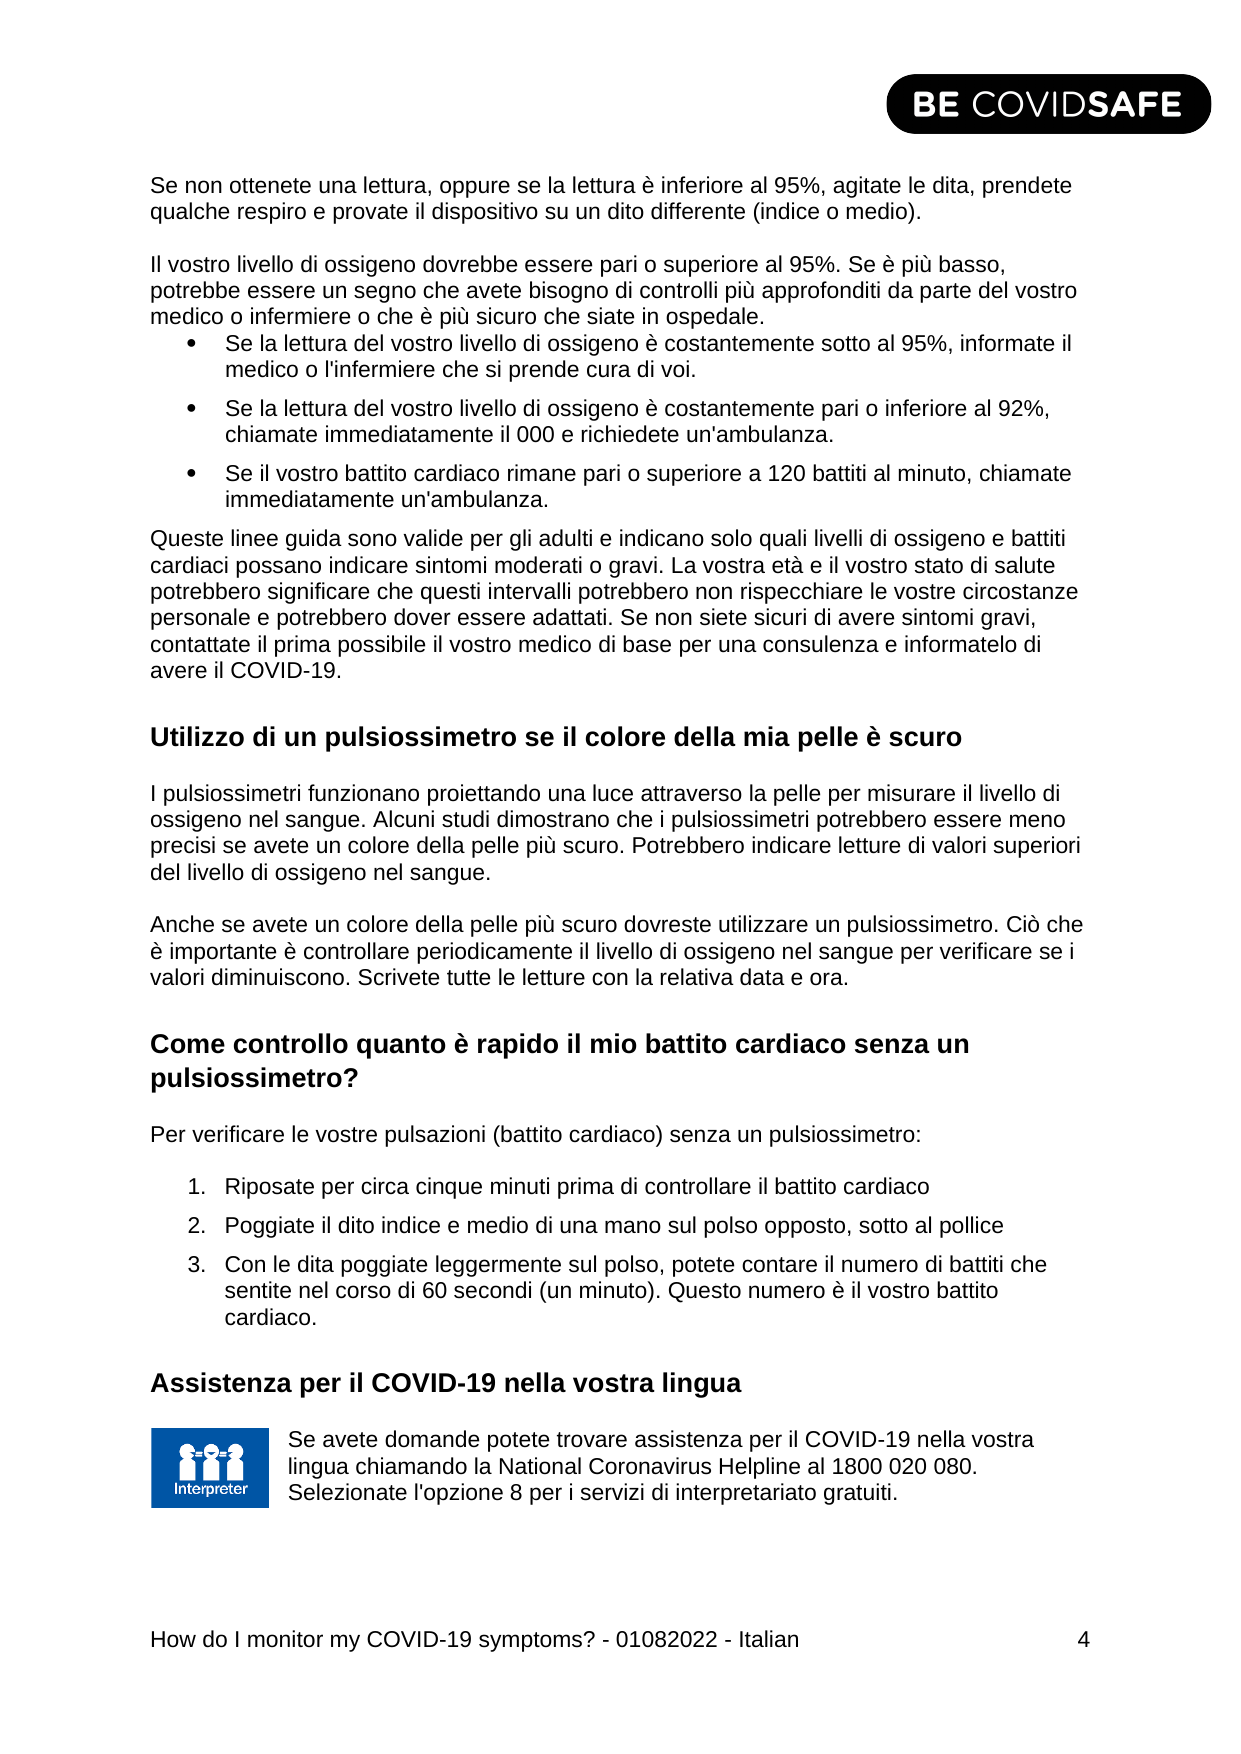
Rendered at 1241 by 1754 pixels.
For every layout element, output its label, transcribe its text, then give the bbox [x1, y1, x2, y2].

list Se il vostro battito cardiaco rimane pari o superiore a 120 battiti al minuto, chiamate immediatamente un'ambulanza. [187, 460, 1090, 513]
text Anche se avete un colore della pelle più scuro dovreste utilizzare un pulsiossimetro. Ciò che è importante è controllare periodicamente il livello di ossigeno nel sangue per verificare se i valori diminuiscono. Scrivete tutte le letture con la relativa data e ora. [150, 911, 1090, 991]
text Se avete domande potete trovare assistenza per il COVID-19 nella vostra lingua chiamando la National Coronavirus Helpline al 1800 020 080. Selezionate l'opzione 8 per i servizi di interpretariato gratuiti. [150, 1426, 1090, 1505]
text Se non ottenete una lettura, oppure se la lettura è inferiore al 95%, agitate le dita, prendete qualche respiro e provate il dispositivo su un dito differente (indice o medio). [150, 172, 1090, 224]
picture [886, 74, 1212, 134]
list Se la lettura del vostro livello di ossigeno è costantemente sotto al 95%, informate il medico o l'infermiere che si prende cura di voi. [187, 330, 1090, 382]
text Il vostro livello di ossigeno dovrebbe essere pari o superiore al 95%. Se è più basso, potrebbe essere un segno che avete bisogno di controlli più approfonditi da parte del vostro medico o infermiere o che è più sicuro che siate in ospedale. [150, 251, 1090, 330]
list Se la lettura del vostro livello di ossigeno è costantemente pari o inferiore al 92%, chiamate immediatamente il 000 e richiedete un'ambulanza. [187, 395, 1090, 448]
subtitle Come controllo quanto è rapido il mio battito cardiaco senza un pulsiossimetro? [150, 1028, 1090, 1093]
list Poggiate il dito indice e medio di una mano sul polso opposto, sotto al pollice [187, 1212, 1090, 1238]
subtitle Assistenza per il COVID-19 nella vostra lingua [150, 1367, 1090, 1399]
subtitle Utilizzo di un pulsiossimetro se il colore della mia pelle è scuro [150, 721, 1090, 752]
list Con le dita poggiate leggermente sul polso, potete contare il numero di battiti che sentite nel corso di 60 secondi (un minuto). Questo numero è il vostro battito cardiaco. [187, 1251, 1090, 1330]
picture [150, 1428, 269, 1507]
text Queste linee guida sono valide per gli adulti e indicano solo quali livelli di ossigeno e battiti cardiaci possano indicare sintomi moderati o gravi. La vostra età e il vostro stato di salute potrebbero significare che questi intervalli potrebbero non rispecchiare le vostre circostanze personale e potrebbero dover essere adattati. Se non siete sicuri di avere sintomi gravi, contattate il prima possibile il vostro medico di base per una consulenza e informatelo di avere il COVID-19. [150, 525, 1090, 683]
text I pulsiossimetri funzionano proiettando una luce attraverso la pelle per misurare il livello di ossigeno nel sangue. Alcuni studi dimostrano che i pulsiossimetri potrebbero essere meno precisi se avete un colore della pelle più scuro. Potrebbero indicare letture di valori superiori del livello di ossigeno nel sangue. [150, 780, 1090, 885]
text Per verificare le vostre pulsazioni (battito cardiaco) senza un pulsiossimetro: [150, 1121, 1090, 1147]
list Riposate per circa cinque minuti prima di controllare il battito cardiaco [187, 1173, 1090, 1199]
